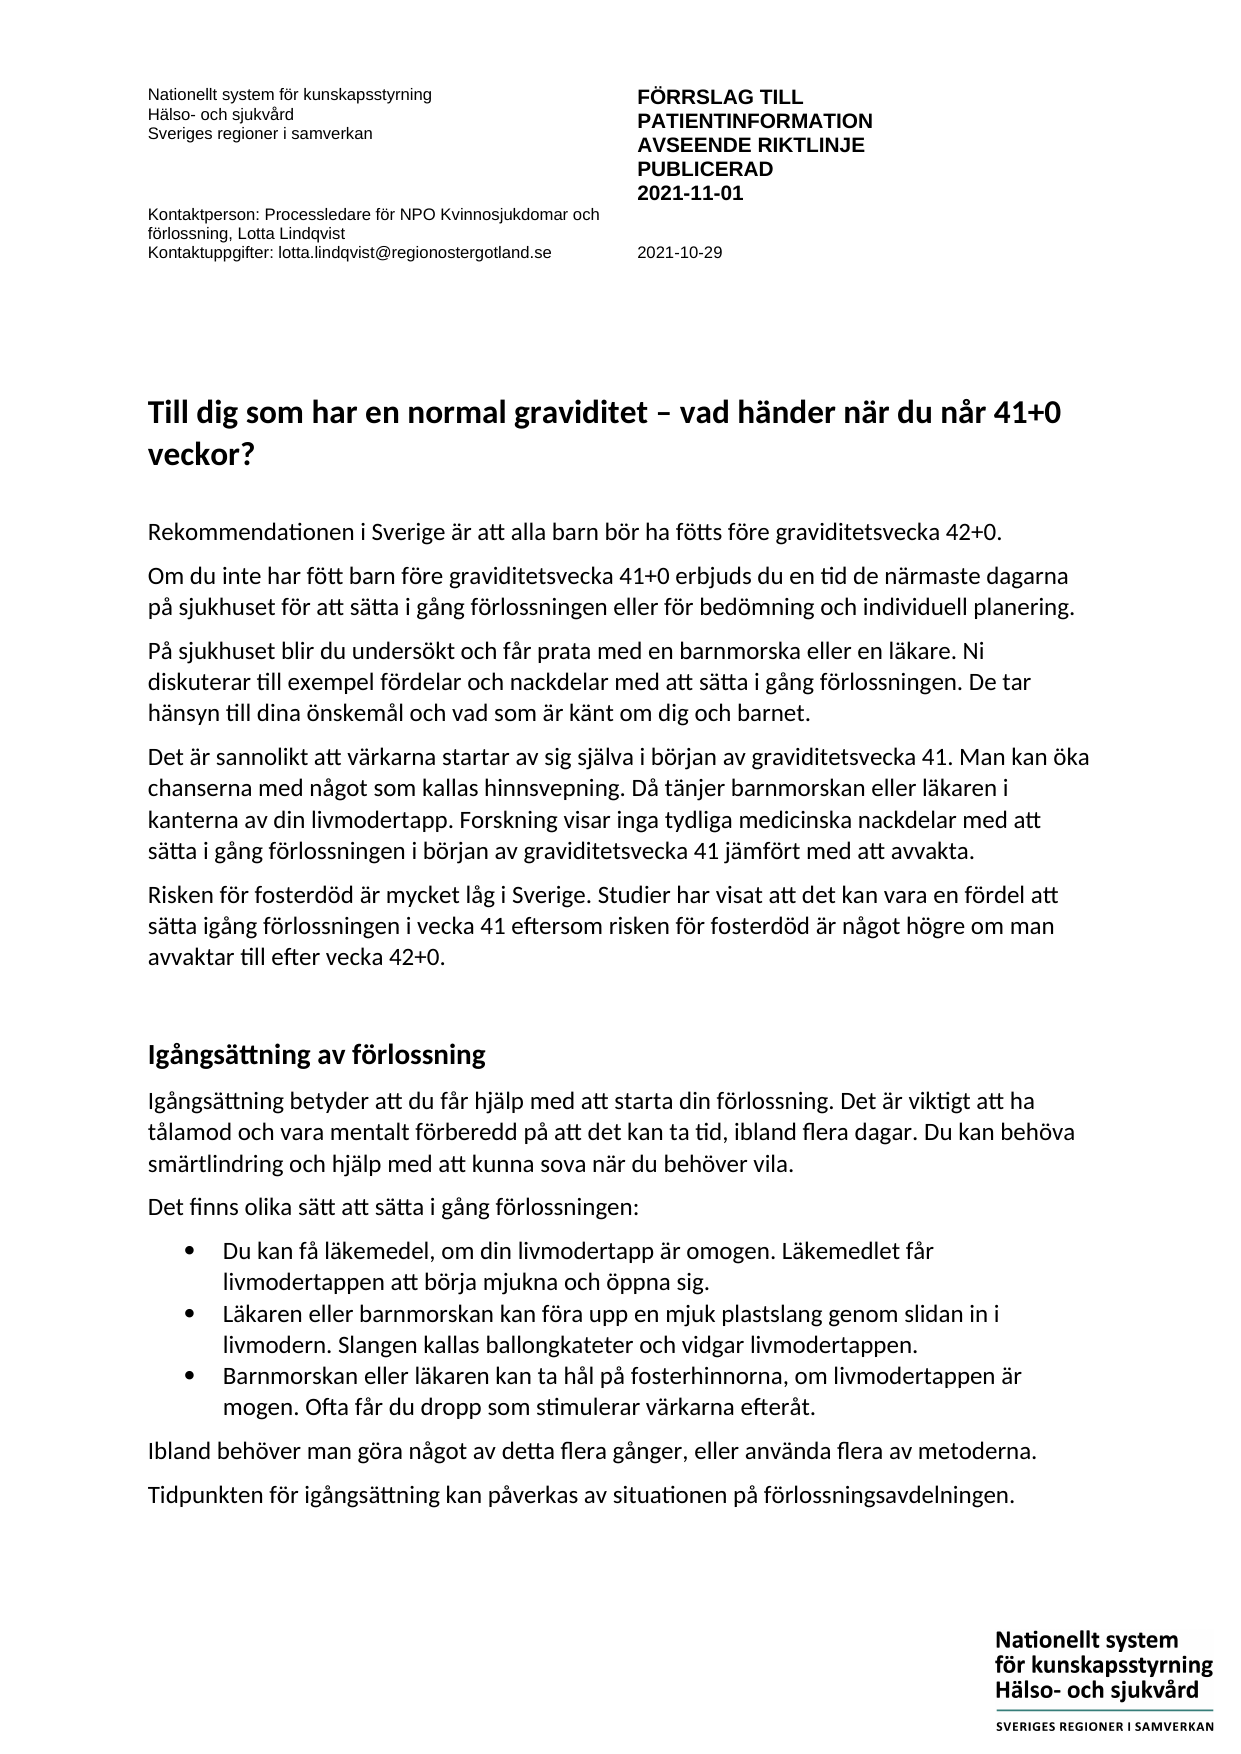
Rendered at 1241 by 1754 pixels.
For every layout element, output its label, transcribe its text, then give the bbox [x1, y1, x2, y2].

subtitle Igångsättning av förlossning [148, 1034, 1093, 1072]
text Rekommendationen i Sverige är att alla barn bör ha fötts före graviditetsvecka 42+0. [148, 516, 1093, 547]
subtitle Till dig som har en normal graviditet – vad händer när du når 41+0 veckor? [148, 391, 1093, 474]
text Ibland behöver man göra något av detta flera gånger, eller använda flera av metoderna. [148, 1434, 1093, 1466]
text Tidpunkten för igångsättning kan påverkas av situationen på förlossningsavdelningen. [148, 1478, 1093, 1509]
picture [994, 1629, 1215, 1733]
text Det är sannolikt att värkarna startar av sig själva i början av graviditetsvecka 41. Man kan öka chanserna med något som kallas hinnsvepning. Då tänjer barnmorskan eller läkaren i kanterna av din livmodertapp. Forskning visar inga tydliga medicinska nackdelar med att sätta i gång förlossningen i början av graviditetsvecka 41 jämfört med att avvakta. [148, 741, 1093, 866]
list Du kan få läkemedel, om din livmodertapp är omogen. Läkemedlet får livmodertappen att börja mjukna och öppna sig. [185, 1234, 1093, 1297]
text Om du inte har fött barn före graviditetsvecka 41+0 erbjuds du en tid de närmaste dagarna på sjukhuset för att sätta i gång förlossningen eller för bedömning och individuell planering. [148, 559, 1093, 622]
text På sjukhuset blir du undersökt och får prata med en barnmorska eller en läkare. Ni diskuterar till exempel fördelar och nackdelar med att sätta i gång förlossningen. De tar hänsyn till dina önskemål och vad som är känt om dig och barnet. [148, 634, 1093, 728]
list Barnmorskan eller läkaren kan ta hål på fosterhinnorna, om livmodertappen är mogen. Ofta får du dropp som stimulerar värkarna efteråt. [185, 1359, 1093, 1422]
text Risken för fosterdöd är mycket låg i Sverige. Studier har visat att det kan vara en fördel att sätta igång förlossningen i vecka 41 eftersom risken för fosterdöd är något högre om man avvaktar till efter vecka 42+0. [148, 878, 1093, 972]
text Det finns olika sätt att sätta i gång förlossningen: [148, 1191, 1093, 1222]
list Läkaren eller barnmorskan kan föra upp en mjuk plastslang genom slidan in i livmodern. Slangen kallas ballongkateter och vidgar livmodertappen. [185, 1297, 1093, 1359]
text Igångsättning betyder att du får hjälp med att starta din förlossning. Det är viktigt att ha tålamod och vara mentalt förberedd på att det kan ta tid, ibland flera dagar. Du kan behöva smärtlindring och hjälp med att kunna sova när du behöver vila. [148, 1084, 1093, 1178]
